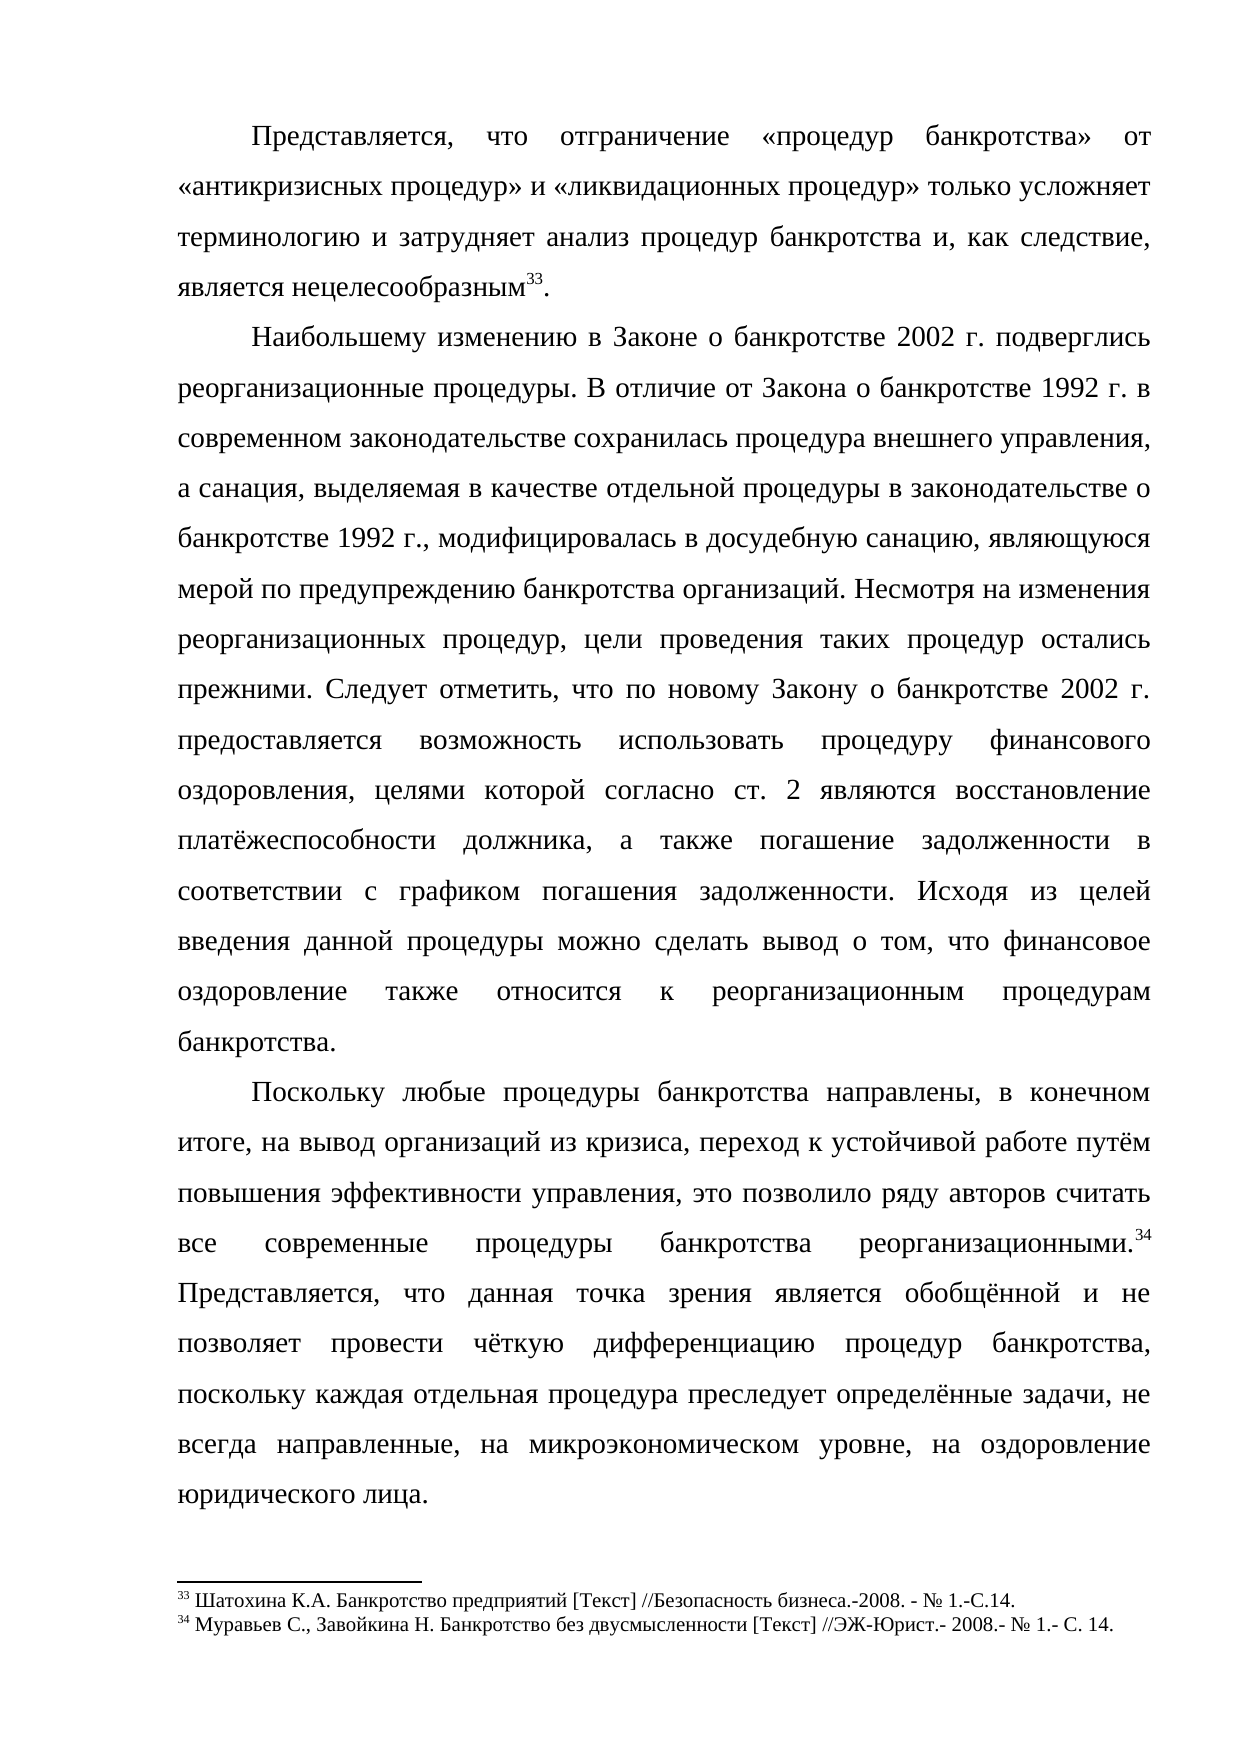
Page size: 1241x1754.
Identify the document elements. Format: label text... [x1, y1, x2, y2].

text Представляется, что отграничение «процедур банкротства» от «антикризисных процедур» и «ликвидационных процедур» только усложняет терминологию и затрудняет анализ процедур банкротства и, как следствие, является нецелесообразным. [177, 118, 1152, 303]
text Наибольшему изменению в Законе о банкротстве 2002 г. подверглись реорганизационные процедуры. В отличие от Закона о банкротстве 1992 г. в современном законодательстве сохранилась процедура внешнего управления, а санация, выделяемая в качестве отдельной процедуры в законодательстве о банкротстве 1992 г., модифицировалась в досудебную санацию, являющуюся мерой по предупреждению банкротства организаций. Несмотря на изменения реорганизационных процедур, цели проведения таких процедур остались прежними. Следует отметить, что по новому Закону о банкротстве 2002 г. предоставляется возможность использовать процедуру финансового оздоровления, целями которой согласно ст. 2 являются восстановление платёжеспособности должника, а также погашение задолженности в соответствии с графиком погашения задолженности. Исходя из целей введения данной процедуры можно сделать вывод о том, что финансовое оздоровление также относится к реорганизационным процедурам банкротства. [177, 319, 1152, 1057]
text Поскольку любые процедуры банкротства направлены, в конечном итоге, на вывод организаций из кризиса, переход к устойчивой работе путём повышения эффективности управления, это позволило ряду авторов считать все современные процедуры банкротства реорганизационными. Представляется, что данная точка зрения является обобщённой и не позволяет провести чёткую дифференциацию процедур банкротства, поскольку каждая отдельная процедура преследует определённые задачи, не всегда направленные, на микроэкономическом уровне, на оздоровление юридического лица. [177, 1074, 1152, 1510]
